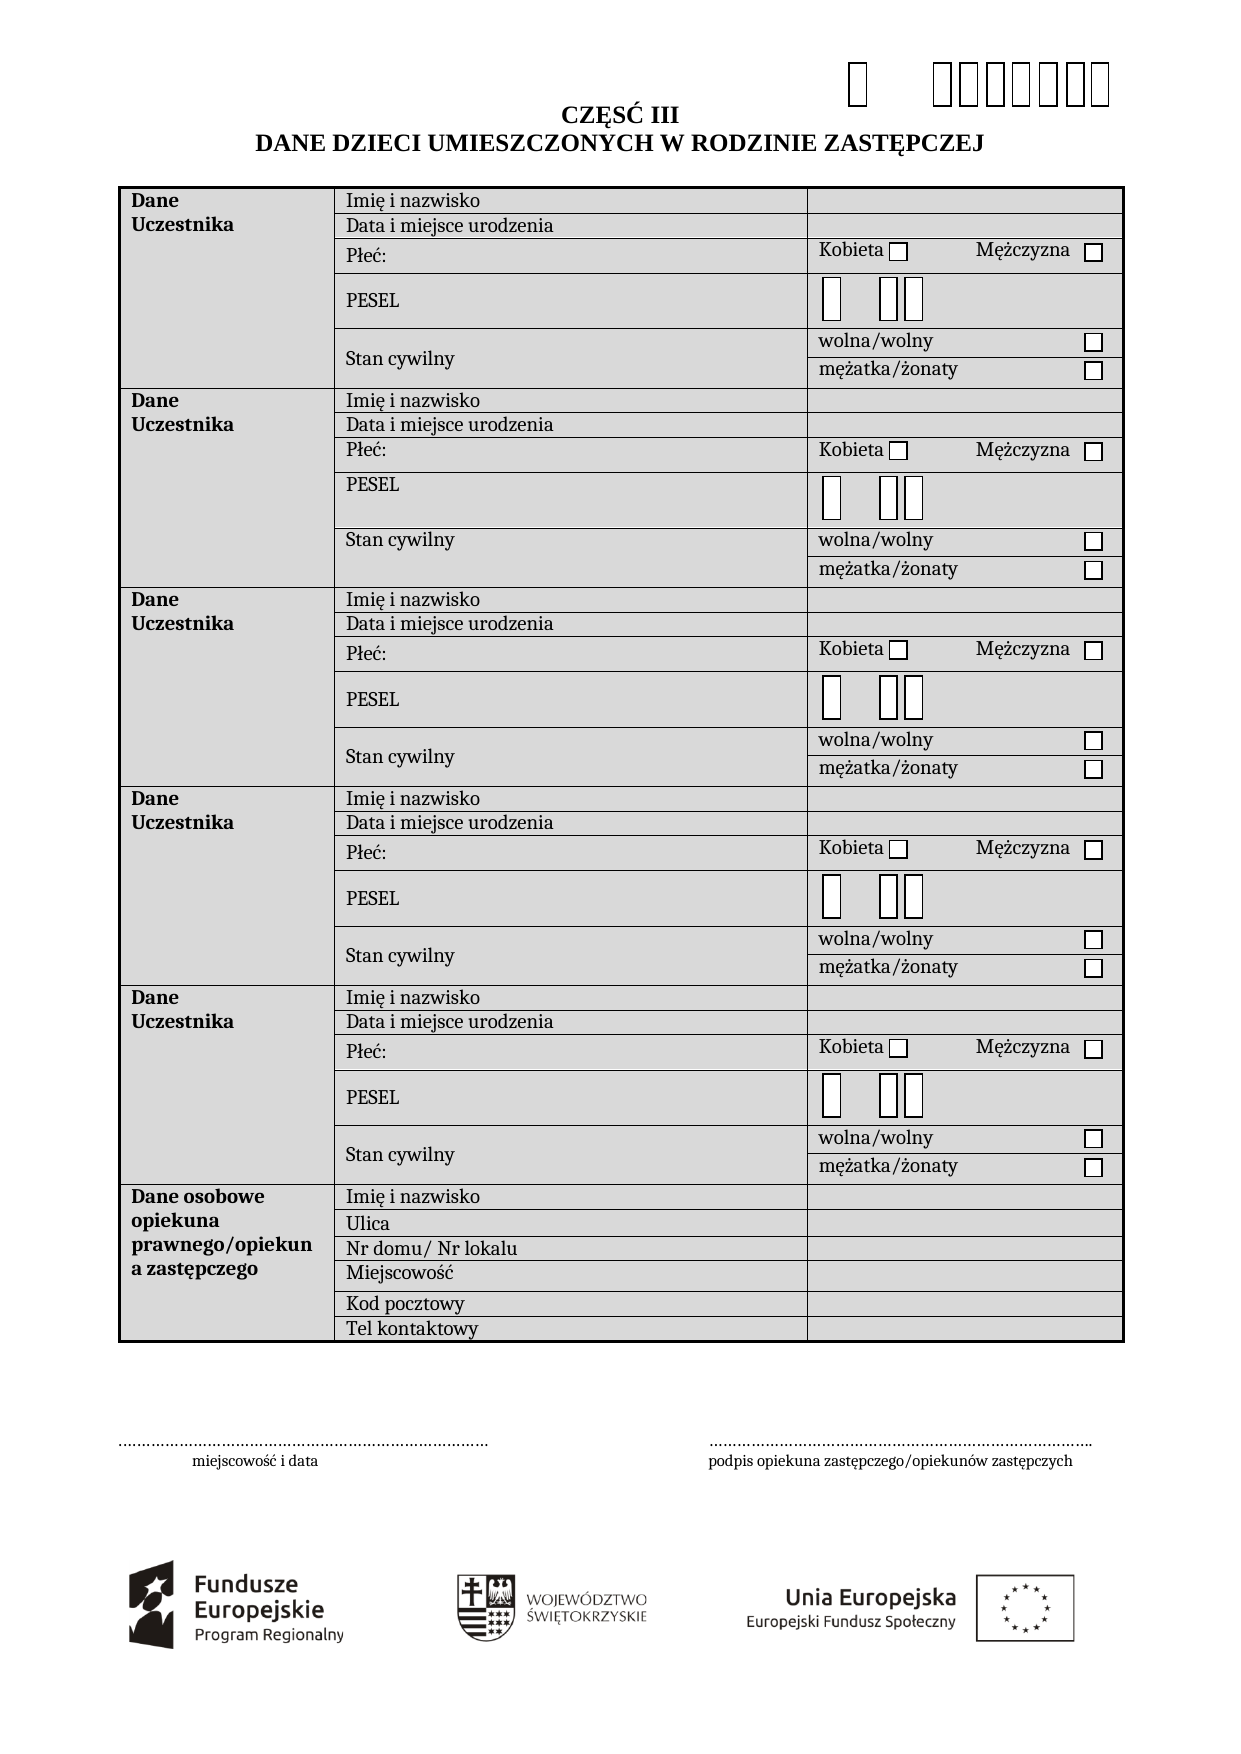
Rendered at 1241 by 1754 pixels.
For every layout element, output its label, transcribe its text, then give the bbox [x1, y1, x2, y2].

table_cell [808, 389, 1122, 412]
table_cell Miejscowość [335, 1261, 807, 1291]
table_cell Kobieta M Mężczyzna [808, 438, 1122, 472]
table_cell Kod pocztowy [335, 1292, 807, 1316]
table_cell Imię i nazwisko [335, 986, 807, 1010]
table_cell [808, 1237, 1122, 1260]
table_cell [808, 1011, 1122, 1034]
table_cell PESEL [335, 473, 807, 527]
table_cell mężatka/żonaty [808, 557, 1122, 587]
table_cell PESEL [335, 1071, 807, 1125]
table_cell Płeć: [335, 438, 807, 472]
picture [457, 1560, 647, 1649]
table_cell Data i miejsce urodzenia [335, 413, 807, 437]
table_cell Stan cywilny [335, 1126, 807, 1184]
table_cell mężatka/żonaty [808, 358, 1122, 388]
table_cell Stan cywilny [335, 927, 807, 985]
text miejscowość i data podpis opiekuna zastępczego/opiekunów zastępczych [118, 1451, 1122, 1470]
table_cell [808, 1185, 1122, 1209]
table_cell [808, 986, 1122, 1010]
picture [129, 1560, 344, 1649]
text DANE DZIECI UMIESZCZONYCH W RODZINIE ZASTĘPCZEJ [118, 128, 1122, 157]
table_cell [808, 473, 1122, 527]
table_cell wolna/wolny [808, 329, 1122, 357]
table_cell Dane Uczestnika [121, 986, 334, 1184]
table_cell Tel kontaktowy [335, 1317, 807, 1340]
table_cell [808, 1261, 1122, 1291]
table_cell Nr domu/ Nr lokalu [335, 1237, 807, 1260]
table_cell Imię i nazwisko [335, 588, 807, 611]
table_cell Imię i nazwisko [335, 389, 807, 412]
table_cell Imię i nazwisko [335, 1185, 807, 1209]
table_cell [808, 812, 1122, 835]
table_cell Płeć: [335, 1035, 807, 1069]
picture [743, 1560, 1075, 1649]
table_cell Płeć: [335, 239, 807, 273]
text .…………………………………………………………………… ………………………………………………………………………. [118, 1429, 1122, 1451]
table_header Imię i nazwisko [335, 189, 807, 213]
table_cell [808, 1210, 1122, 1236]
table_cell [808, 588, 1122, 611]
table_cell Stan cywilny [335, 329, 807, 388]
table_cell [808, 1317, 1122, 1340]
table_cell [808, 413, 1122, 437]
table_cell Data i miejsce urodzenia [335, 214, 807, 237]
table_cell Data i miejsce urodzenia [335, 812, 807, 835]
table_cell [808, 672, 1122, 727]
table_cell Data i miejsce urodzenia [335, 613, 807, 636]
table_cell [808, 613, 1122, 636]
table_cell Stan cywilny [335, 728, 807, 786]
table_cell Ulica [335, 1210, 807, 1236]
table_cell PESEL [335, 274, 807, 328]
table_header Dane Uczestnika [121, 189, 334, 388]
table_cell [808, 214, 1122, 237]
table_cell PESEL [335, 672, 807, 727]
table_cell mężatka/żonaty [808, 1154, 1122, 1184]
text CZĘSĆ III [118, 100, 1122, 128]
table_cell wolna/wolny [808, 927, 1122, 954]
table_cell Dane osobowe opiekuna prawnego/opiekuna zastępczego [121, 1185, 334, 1340]
table_cell PESEL [335, 871, 807, 926]
table_cell [808, 871, 1122, 926]
table_cell Kobieta M Mężczyzna [808, 637, 1122, 671]
table_cell wolna/wolny [808, 728, 1122, 755]
table_cell Kobieta M Mężczyzna [808, 1035, 1122, 1069]
table_cell mężatka/żonaty [808, 756, 1122, 786]
table_cell [808, 274, 1122, 328]
table_cell wolna/wolny [808, 1126, 1122, 1153]
table_cell Stan cywilny [335, 529, 807, 587]
table_header [808, 189, 1122, 213]
table_cell [808, 1071, 1122, 1125]
table_cell Płeć: [335, 637, 807, 671]
table_cell Płeć: [335, 836, 807, 870]
table_cell Dane Uczestnika [121, 588, 334, 786]
table_cell [808, 787, 1122, 811]
table_cell Kobieta M Mężczyzna [808, 239, 1122, 273]
table_cell Kobieta M Mężczyzna [808, 836, 1122, 870]
table_cell Imię i nazwisko [335, 787, 807, 811]
table_cell Dane Uczestnika [121, 389, 334, 587]
table_cell [808, 1292, 1122, 1316]
table_cell wolna/wolny [808, 529, 1122, 556]
table_cell Data i miejsce urodzenia [335, 1011, 807, 1034]
table_cell mężatka/żonaty [808, 955, 1122, 985]
table_cell Dane Uczestnika [121, 787, 334, 985]
